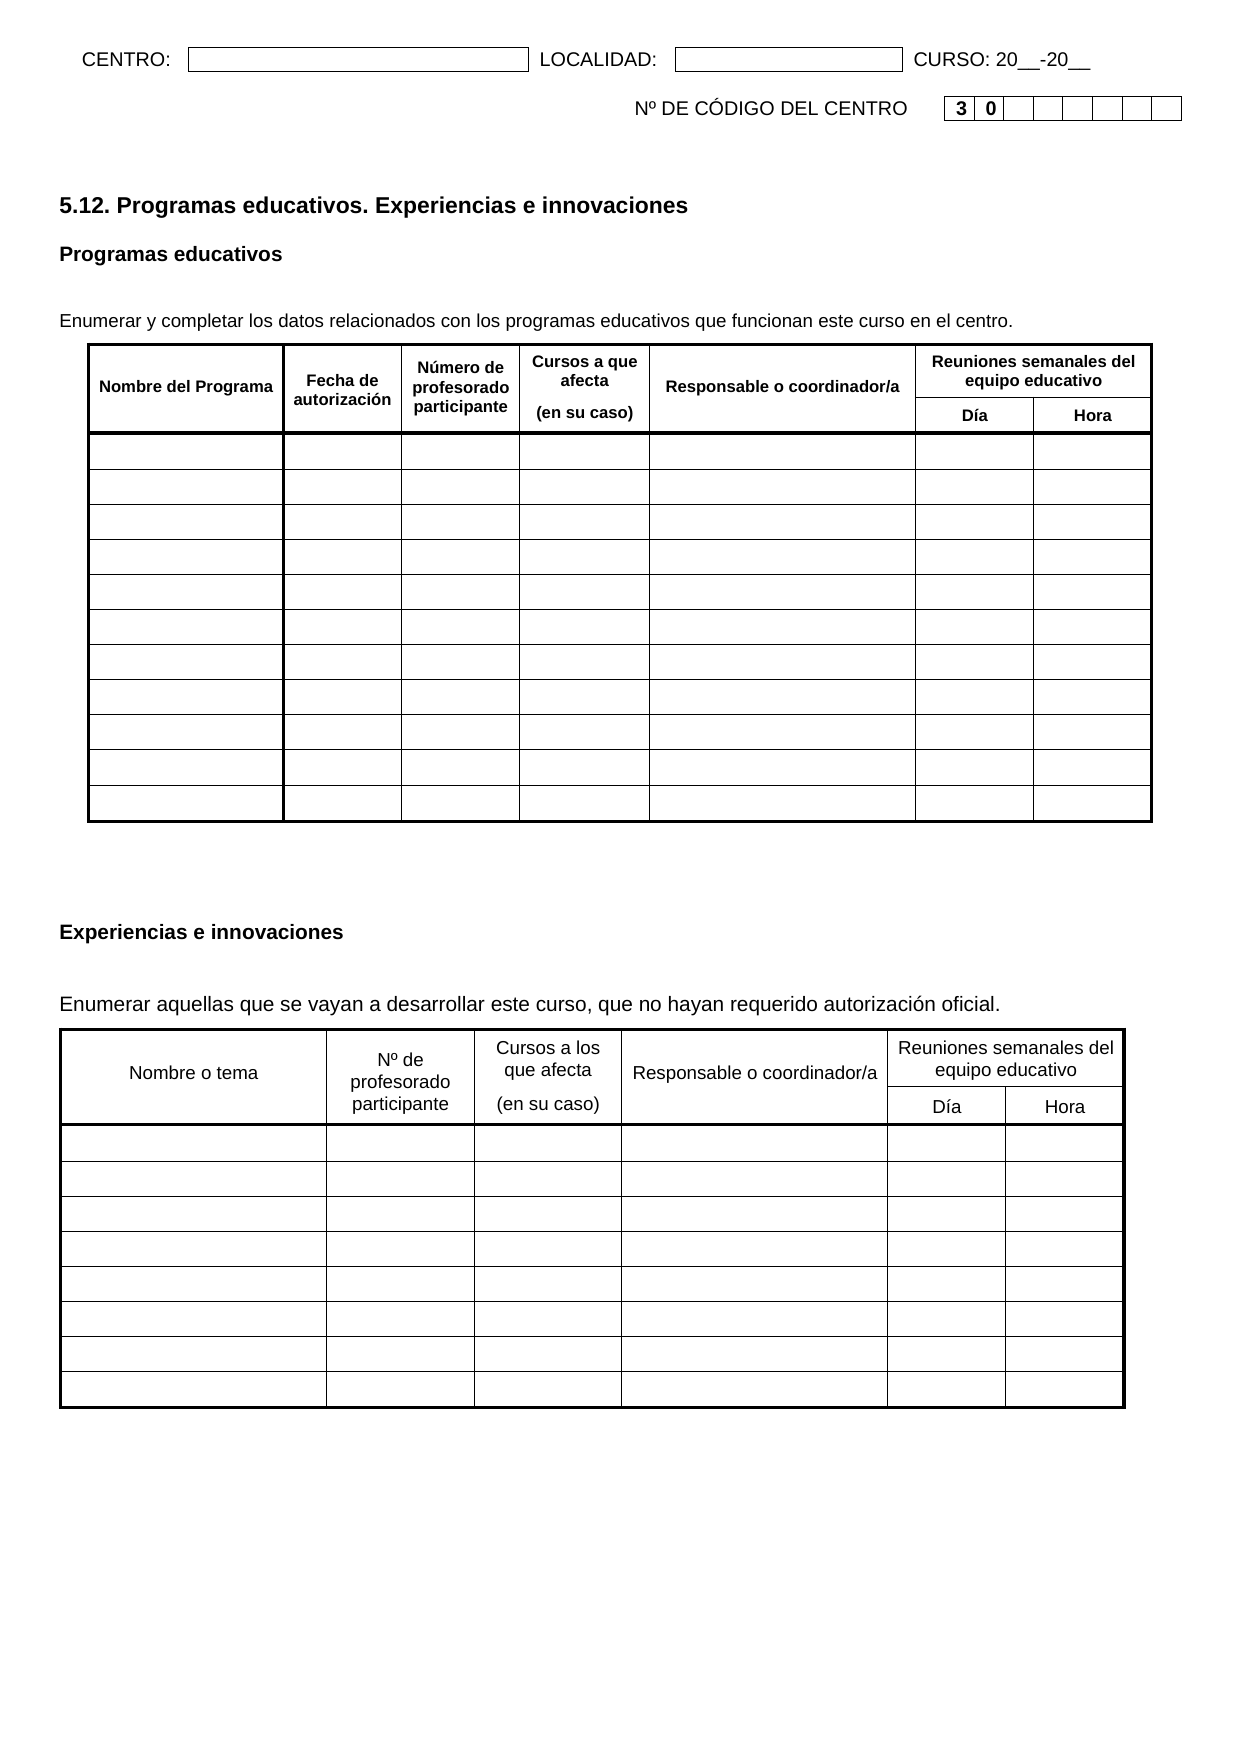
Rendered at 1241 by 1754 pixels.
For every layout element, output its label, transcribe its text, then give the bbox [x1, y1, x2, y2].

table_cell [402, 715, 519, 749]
text Programas educativos [59, 242, 1181, 266]
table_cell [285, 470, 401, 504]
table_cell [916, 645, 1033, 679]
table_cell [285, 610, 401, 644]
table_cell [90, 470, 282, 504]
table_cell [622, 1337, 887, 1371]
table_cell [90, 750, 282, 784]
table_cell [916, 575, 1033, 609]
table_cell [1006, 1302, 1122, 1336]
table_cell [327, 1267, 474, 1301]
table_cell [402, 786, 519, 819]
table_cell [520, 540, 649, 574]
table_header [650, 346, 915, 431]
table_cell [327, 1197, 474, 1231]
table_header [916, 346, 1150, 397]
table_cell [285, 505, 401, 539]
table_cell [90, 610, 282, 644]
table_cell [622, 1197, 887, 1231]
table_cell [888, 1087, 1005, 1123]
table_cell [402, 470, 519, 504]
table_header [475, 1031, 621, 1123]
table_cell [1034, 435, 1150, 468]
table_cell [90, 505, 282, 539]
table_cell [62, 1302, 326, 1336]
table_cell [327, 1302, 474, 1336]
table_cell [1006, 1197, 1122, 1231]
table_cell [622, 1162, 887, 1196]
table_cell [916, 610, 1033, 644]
text Experiencias e innovaciones [59, 919, 1181, 943]
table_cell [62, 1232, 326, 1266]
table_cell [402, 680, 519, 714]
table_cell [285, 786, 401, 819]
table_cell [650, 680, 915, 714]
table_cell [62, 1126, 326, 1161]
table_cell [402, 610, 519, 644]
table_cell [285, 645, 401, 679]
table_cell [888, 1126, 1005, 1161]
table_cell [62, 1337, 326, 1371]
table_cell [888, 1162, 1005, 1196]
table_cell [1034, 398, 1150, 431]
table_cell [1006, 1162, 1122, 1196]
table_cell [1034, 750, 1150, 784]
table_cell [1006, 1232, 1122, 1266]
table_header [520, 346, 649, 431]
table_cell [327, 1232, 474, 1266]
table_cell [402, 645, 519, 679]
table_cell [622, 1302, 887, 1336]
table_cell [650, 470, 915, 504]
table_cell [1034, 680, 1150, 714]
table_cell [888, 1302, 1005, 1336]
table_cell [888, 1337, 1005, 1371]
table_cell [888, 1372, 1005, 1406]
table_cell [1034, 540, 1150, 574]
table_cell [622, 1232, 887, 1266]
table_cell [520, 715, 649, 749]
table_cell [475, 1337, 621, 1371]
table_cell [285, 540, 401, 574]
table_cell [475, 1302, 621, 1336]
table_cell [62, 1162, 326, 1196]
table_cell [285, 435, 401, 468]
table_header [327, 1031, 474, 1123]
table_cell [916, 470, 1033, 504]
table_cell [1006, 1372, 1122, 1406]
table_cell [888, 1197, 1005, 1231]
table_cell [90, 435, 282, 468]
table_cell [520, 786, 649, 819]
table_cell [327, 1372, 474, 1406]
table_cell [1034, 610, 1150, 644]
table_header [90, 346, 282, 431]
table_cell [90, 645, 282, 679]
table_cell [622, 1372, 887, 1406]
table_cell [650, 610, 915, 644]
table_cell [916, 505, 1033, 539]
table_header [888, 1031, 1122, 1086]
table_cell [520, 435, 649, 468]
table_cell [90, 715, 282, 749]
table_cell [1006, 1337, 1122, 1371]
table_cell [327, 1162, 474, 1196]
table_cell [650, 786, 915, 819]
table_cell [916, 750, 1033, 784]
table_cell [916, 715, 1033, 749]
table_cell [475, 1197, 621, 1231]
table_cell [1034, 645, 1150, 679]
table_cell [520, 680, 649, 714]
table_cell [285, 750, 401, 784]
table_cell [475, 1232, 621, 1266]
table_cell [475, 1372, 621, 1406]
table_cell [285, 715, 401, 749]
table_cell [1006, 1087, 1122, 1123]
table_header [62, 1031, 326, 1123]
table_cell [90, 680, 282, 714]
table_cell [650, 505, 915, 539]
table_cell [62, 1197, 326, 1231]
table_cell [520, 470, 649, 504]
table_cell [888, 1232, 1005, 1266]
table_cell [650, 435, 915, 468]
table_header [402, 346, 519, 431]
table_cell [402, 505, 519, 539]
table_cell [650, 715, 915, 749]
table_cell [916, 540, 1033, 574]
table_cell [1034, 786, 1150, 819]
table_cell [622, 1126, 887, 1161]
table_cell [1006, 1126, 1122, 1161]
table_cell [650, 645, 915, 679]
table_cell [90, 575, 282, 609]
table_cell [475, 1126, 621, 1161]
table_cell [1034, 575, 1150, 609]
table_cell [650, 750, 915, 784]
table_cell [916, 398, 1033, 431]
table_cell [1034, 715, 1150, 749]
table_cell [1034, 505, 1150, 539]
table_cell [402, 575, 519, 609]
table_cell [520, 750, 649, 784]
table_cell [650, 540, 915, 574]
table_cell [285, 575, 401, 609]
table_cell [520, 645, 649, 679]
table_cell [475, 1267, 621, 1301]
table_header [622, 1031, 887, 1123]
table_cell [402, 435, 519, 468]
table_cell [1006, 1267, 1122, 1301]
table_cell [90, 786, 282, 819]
text Enumerar y completar los datos relacionados con los programas educativos que funcionan este curso en el centro. [59, 310, 1181, 332]
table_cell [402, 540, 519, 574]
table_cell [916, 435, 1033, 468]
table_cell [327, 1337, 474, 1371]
subtitle 5.12. Programas educativos. Experiencias e innovaciones [59, 192, 1181, 218]
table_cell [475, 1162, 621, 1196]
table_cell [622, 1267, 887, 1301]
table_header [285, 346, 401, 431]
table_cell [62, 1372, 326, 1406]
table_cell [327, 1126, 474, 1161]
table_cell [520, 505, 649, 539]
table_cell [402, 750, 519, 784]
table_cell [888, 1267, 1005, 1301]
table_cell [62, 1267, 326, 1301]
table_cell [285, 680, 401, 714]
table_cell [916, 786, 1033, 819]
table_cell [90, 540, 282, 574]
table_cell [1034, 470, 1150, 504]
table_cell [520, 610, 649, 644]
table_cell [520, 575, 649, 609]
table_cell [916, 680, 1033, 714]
text Enumerar aquellas que se vayan a desarrollar este curso, que no hayan requerido autorización oficial. [59, 991, 1181, 1015]
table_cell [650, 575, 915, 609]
